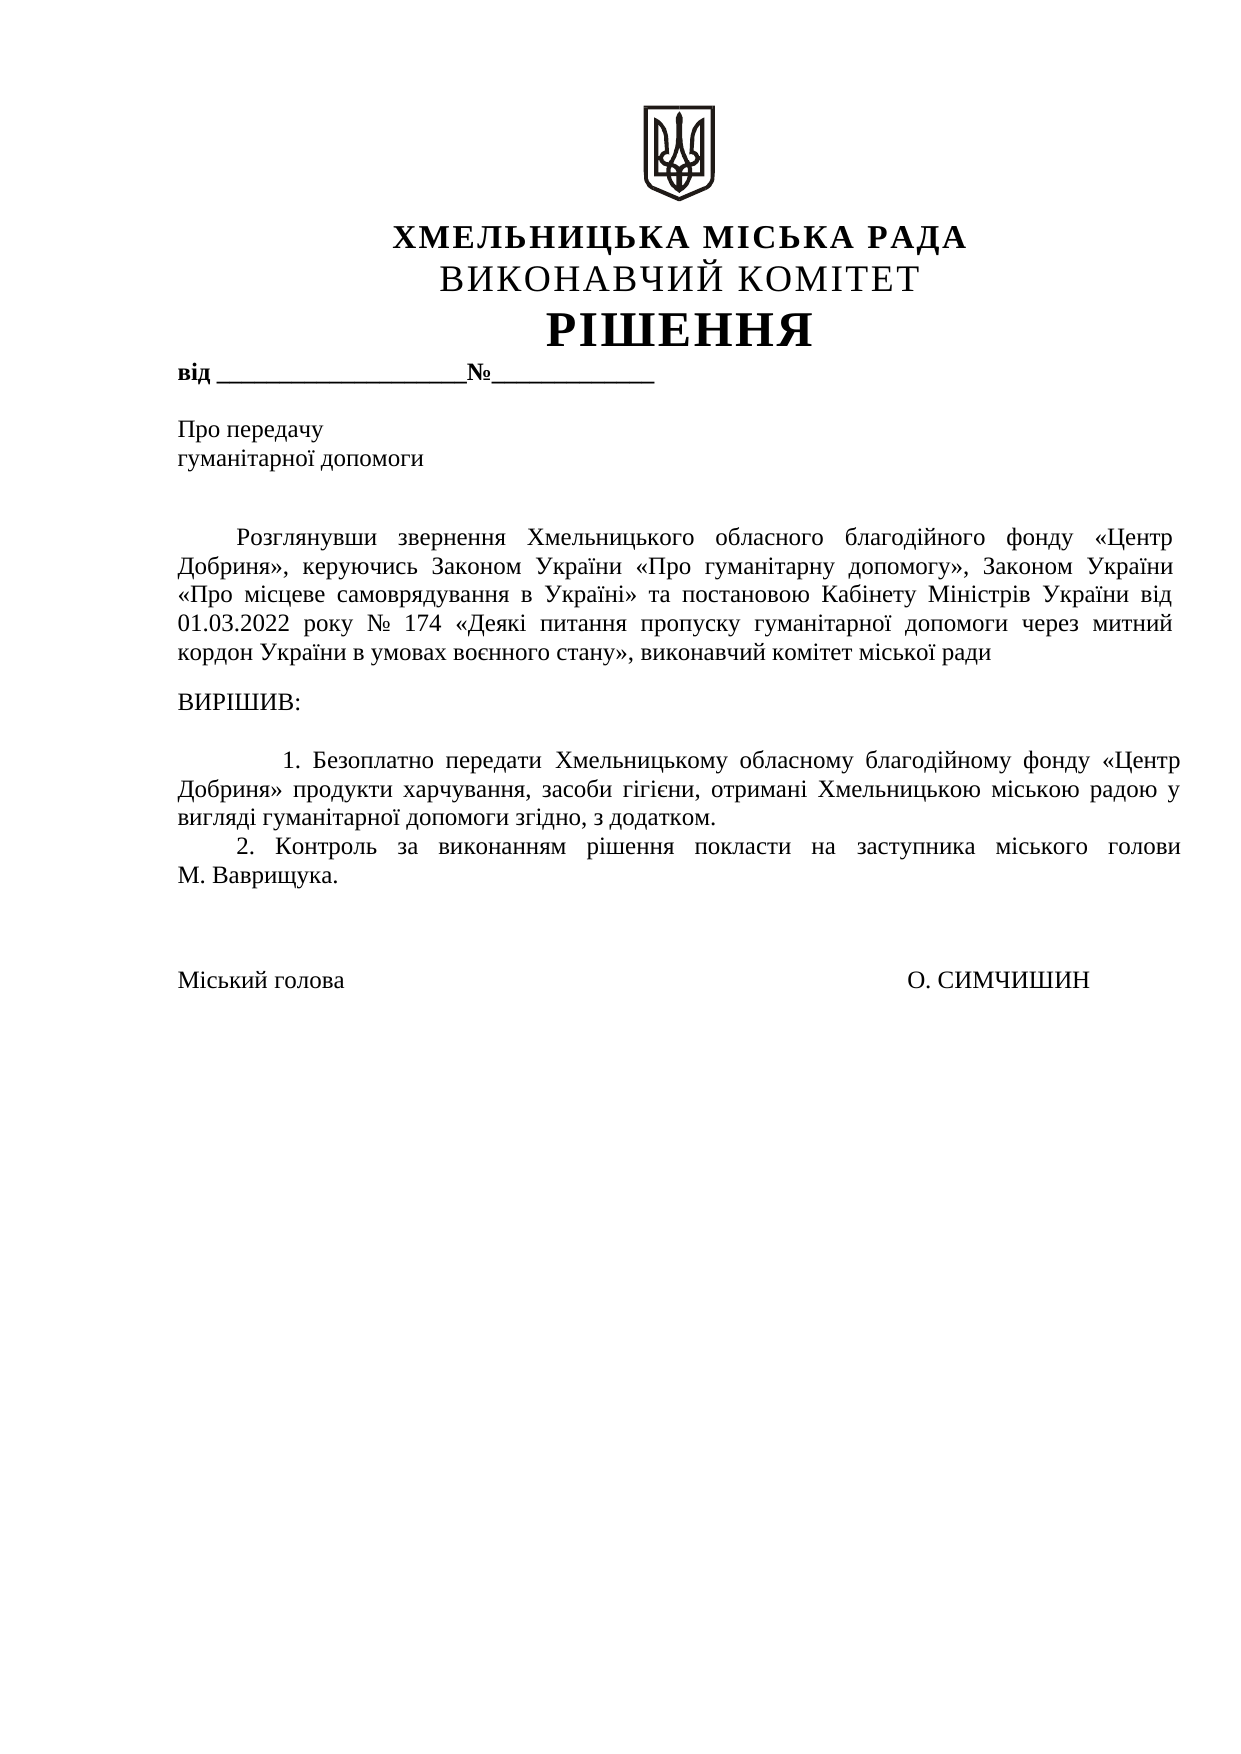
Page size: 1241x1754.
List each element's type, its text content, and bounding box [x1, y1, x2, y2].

text РІШЕННЯ [177, 299, 1181, 357]
text гуманітарної допомоги [177, 443, 605, 472]
text від ____________________№_____________ [177, 357, 1181, 386]
text ВИКОНАВЧИЙ КОМІТЕТ [177, 256, 1181, 299]
text ХМЕЛЬНИЦЬКА МІСЬКА РАДА [177, 218, 1181, 256]
text Міський голова О. СИМЧИШИН [177, 966, 1181, 994]
text 1. Безоплатно передати Хмельницькому обласному благодійному фонду «Центр Добриня» продукти харчування, засоби гігієни, отримані Хмельницькою міською радою у вигляді гуманітарної допомоги згідно, з додатком. [177, 745, 1181, 831]
text Про передачу [177, 414, 635, 443]
text 2. Контроль за виконанням рішення покласти на заступника міського голови М. Ваврищука. [177, 831, 1181, 889]
text Розглянувши звернення Хмельницького обласного благодійного фонду «Центр Добриня», керуючись Законом України «Про гуманітарну допомогу», Законом України «Про місцеве самоврядування в Україні» та постановою Кабінету Міністрів України від 01.03.2022 року № 174 «Деякі питання пропуску гуманітарної допомоги через митний кордон України в умовах воєнного стану», виконавчий комітет міської ради [177, 522, 1174, 666]
text ВИРІШИВ: [177, 687, 1181, 716]
